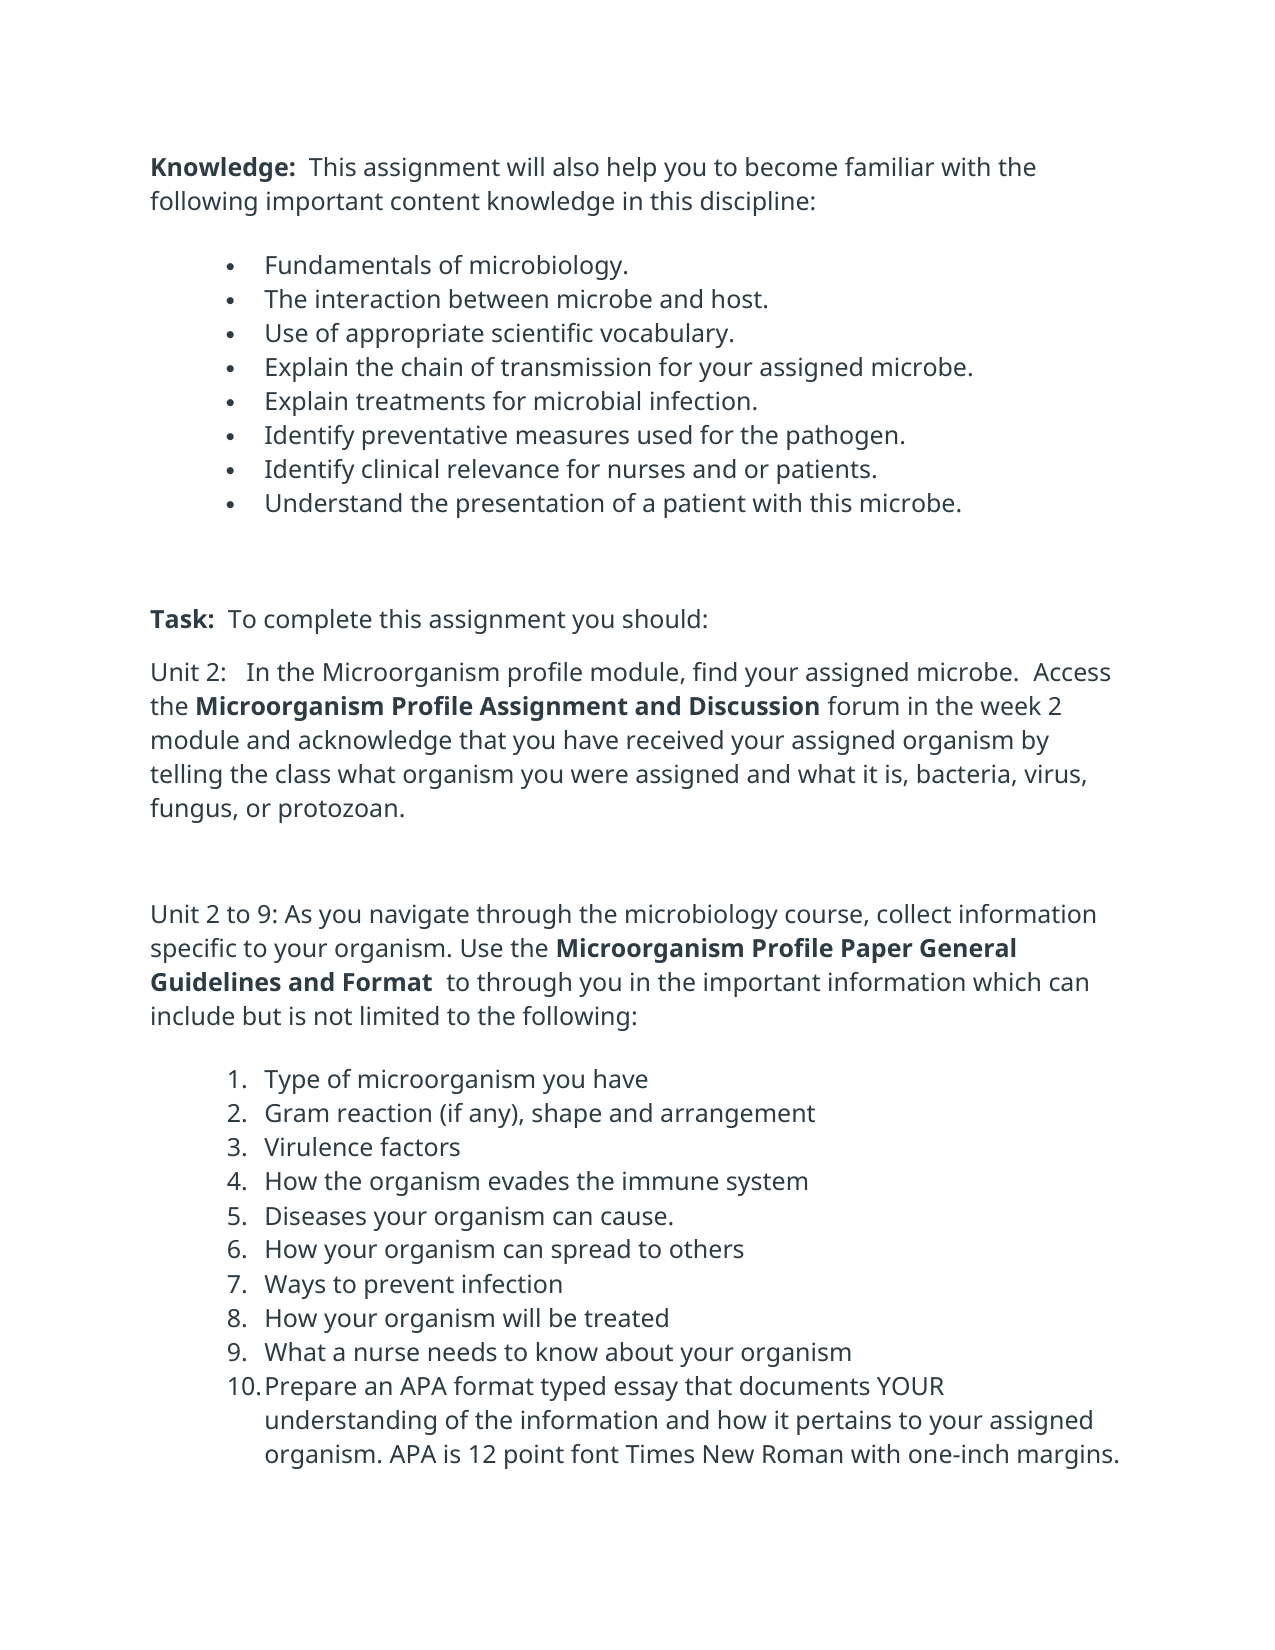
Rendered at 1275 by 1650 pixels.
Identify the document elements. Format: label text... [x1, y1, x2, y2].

list Explain the chain of transmission for your assigned microbe. [227, 349, 1125, 383]
list The interaction between microbe and host. [227, 281, 1125, 315]
list Explain treatments for microbial infection. [227, 383, 1125, 418]
list Gram reaction (if any), shape and arrangement [227, 1096, 1125, 1130]
list Virulence factors [227, 1130, 1125, 1164]
list Diseases your organism can cause. [227, 1198, 1125, 1232]
list Identify clinical relevance for nurses and or patients. [227, 452, 1125, 486]
list Identify preventative measures used for the pathogen. [227, 418, 1125, 452]
list Fundamentals of microbiology. [227, 247, 1125, 281]
list How your organism can spread to others [227, 1232, 1125, 1266]
list Use of appropriate scientific vocabulary. [227, 315, 1125, 349]
list What a nurse needs to know about your organism [227, 1334, 1125, 1368]
text Unit 2: In the Microorganism profile module, find your assigned microbe. Access the Microorganism Profile Assignment and Discussion forum in the week 2 module and acknowledge that you have received your assigned organism by telling the class what organism you were assigned and what it is, bacteria, virus, fungus, or protozoan. [150, 654, 1125, 825]
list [227, 1368, 1125, 1471]
list Type of microorganism you have [227, 1062, 1125, 1096]
list How your organism will be treated [227, 1300, 1125, 1334]
text Task: To complete this assignment you should: [150, 602, 1125, 636]
text Knowledge: This assignment will also help you to become familiar with the following important content knowledge in this discipline: [150, 150, 1125, 218]
list Understand the presentation of a patient with this microbe. [227, 486, 1125, 520]
list Ways to prevent infection [227, 1266, 1125, 1300]
list How the organism evades the immune system [227, 1164, 1125, 1198]
text Unit 2 to 9: As you navigate through the microbiology course, collect information specific to your organism. Use the Microorganism Profile Paper General Guidelines and Format to through you in the important information which can include but is not limited to the following: [150, 896, 1125, 1033]
